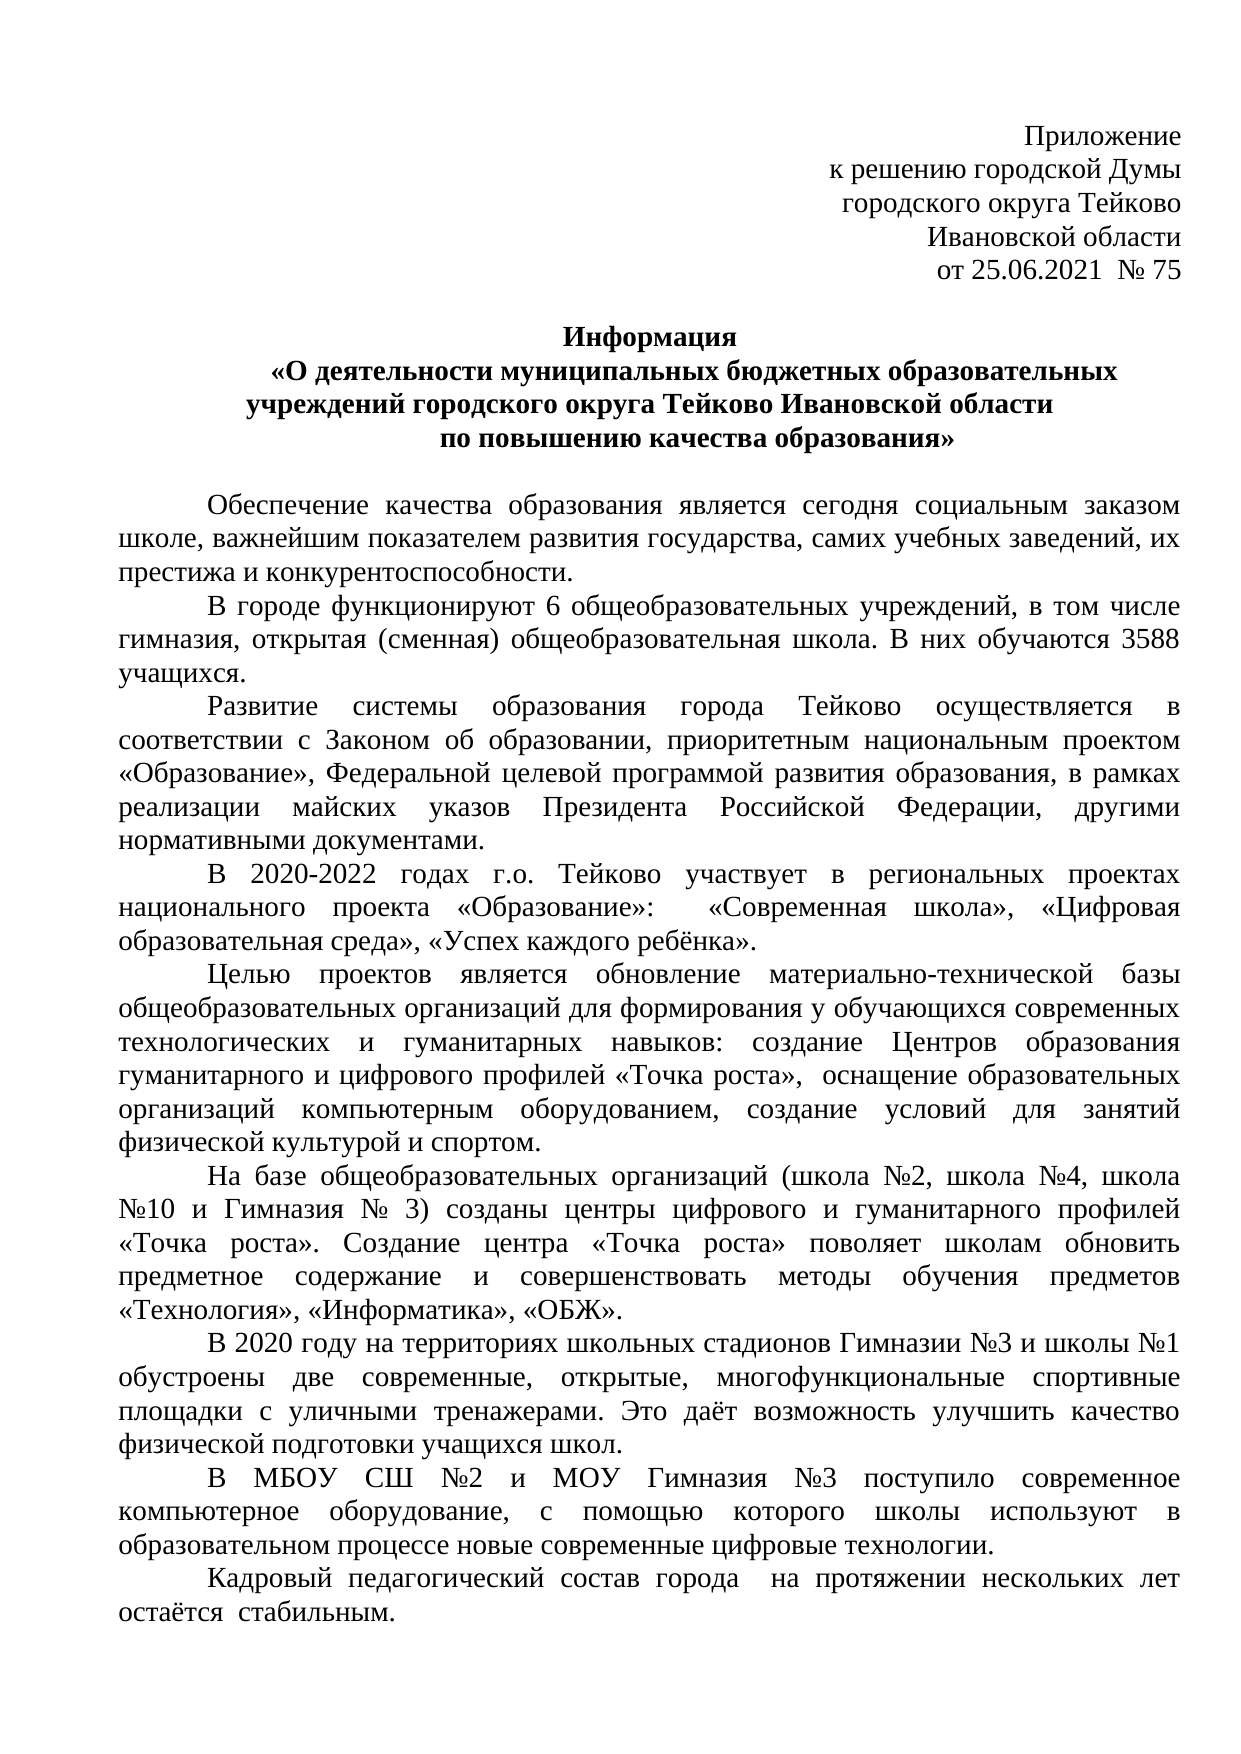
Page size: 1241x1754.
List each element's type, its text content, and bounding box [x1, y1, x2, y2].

text городского округа Тейково [118, 185, 1181, 219]
text Кадровый педагогический состав города на протяжении нескольких лет остаётся стабильным. [118, 1560, 1181, 1627]
text В 2020-2022 годах г.о. Тейково участвует в региональных проектах национального проекта «Образование»: «Современная школа», «Цифровая образовательная среда», «Успех каждого ребёнка». [118, 856, 1181, 957]
text Информация [118, 319, 1181, 353]
text В 2020 году на территориях школьных стадионов Гимназии №3 и школы №1 обустроены две современные, открытые, многофункциональные спортивные площадки с уличными тренажерами. Это даёт возможность улучшить качество физической подготовки учащихся школ. [118, 1326, 1181, 1460]
text Приложение [118, 118, 1181, 152]
text Обеспечение качества образования является сегодня социальным заказом школе, важнейшим показателем развития государства, самих учебных заведений, их престижа и конкурентоспособности. [118, 487, 1181, 588]
text к решению городской Думы [118, 152, 1181, 185]
text «О деятельности муниципальных бюджетных образовательных учреждений городского округа Тейково Ивановской области [118, 353, 1181, 420]
text Ивановской области [118, 219, 1181, 252]
text Целью проектов является обновление материально-технической базы общеобразовательных организаций для формирования у обучающихся современных технологических и гуманитарных навыков: создание Центров образования гуманитарного и цифрового профилей «Точка роста», оснащение образовательных организаций компьютерным оборудованием, создание условий для занятий физической культурой и спортом. [118, 957, 1181, 1158]
text по повышению качества образования» [118, 420, 1181, 453]
text В МБОУ СШ №2 и МОУ Гимназия №3 поступило современное компьютерное оборудование, с помощью которого школы используют в образовательном процессе новые современные цифровые технологии. [118, 1460, 1181, 1560]
text В городе функционируют 6 общеобразовательных учреждений, в том числе гимназия, открытая (сменная) общеобразовательная школа. В них обучаются 3588 учащихся. [118, 588, 1181, 688]
text от 25.06.2021 № 75 [118, 252, 1181, 286]
text На базе общеобразовательных организаций (школа №2, школа №4, школа №10 и Гимназия № 3) созданы центры цифрового и гуманитарного профилей «Точка роста». Создание центра «Точка роста» поволяет школам обновить предметное содержание и совершенствовать методы обучения предметов «Технология», «Информатика», «ОБЖ». [118, 1158, 1181, 1326]
text Развитие системы образования города Тейково осуществляется в соответствии с Законом об образовании, приоритетным национальным проектом «Образование», Федеральной целевой программой развития образования, в рамках реализации майских указов Президента Российской Федерации, другими нормативными документами. [118, 688, 1181, 856]
